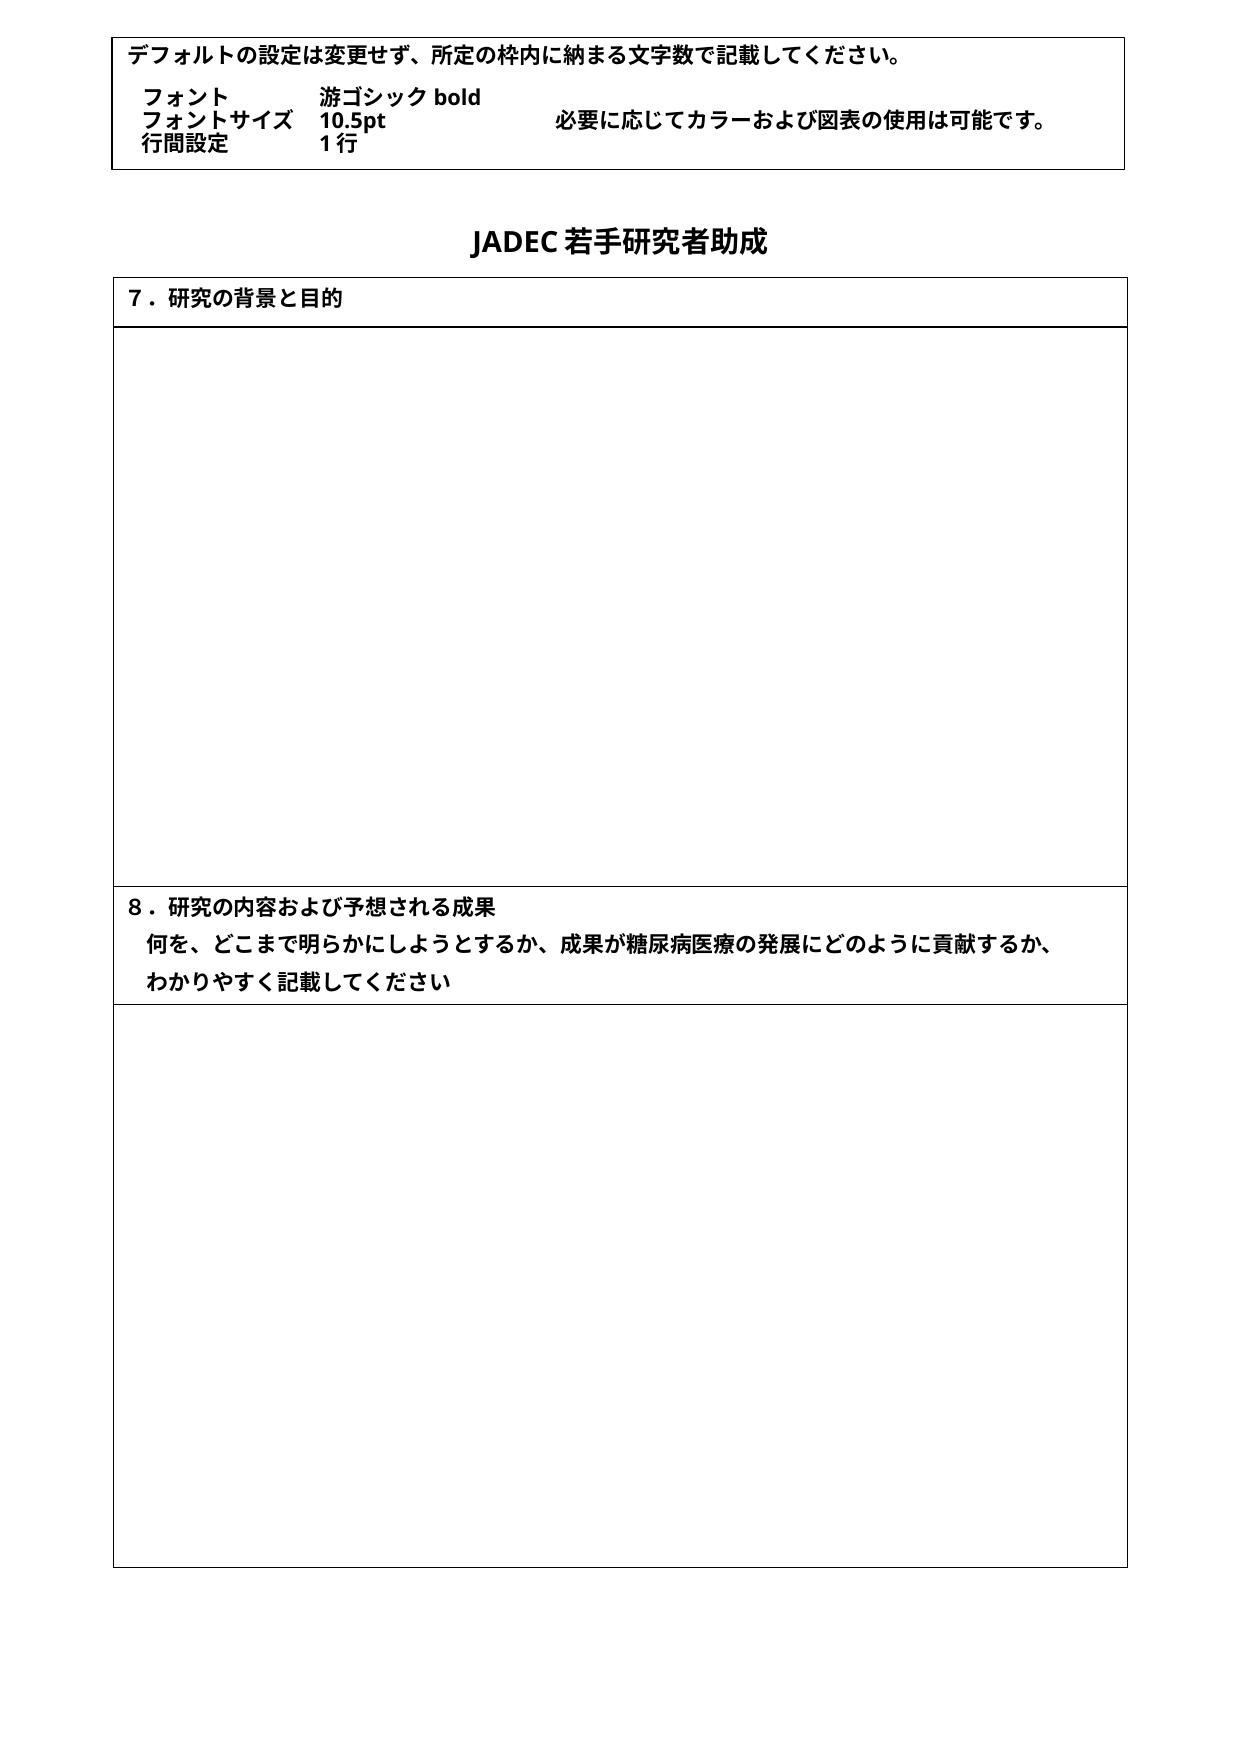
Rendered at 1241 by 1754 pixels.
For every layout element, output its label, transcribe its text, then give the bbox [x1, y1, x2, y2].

table_header ７．研究の背景と目的 [114, 278, 1127, 326]
table_cell [114, 328, 1127, 886]
table_cell [114, 1005, 1127, 1567]
table_cell ８．研究の内容および予想される成果 何を、どこまで明らかにしようとするか、成果が糖尿病医療の発展にどのように貢献するか、 わかりやすく記載してください [114, 887, 1127, 1004]
text JADEC若手研究者助成 [112, 202, 1128, 277]
